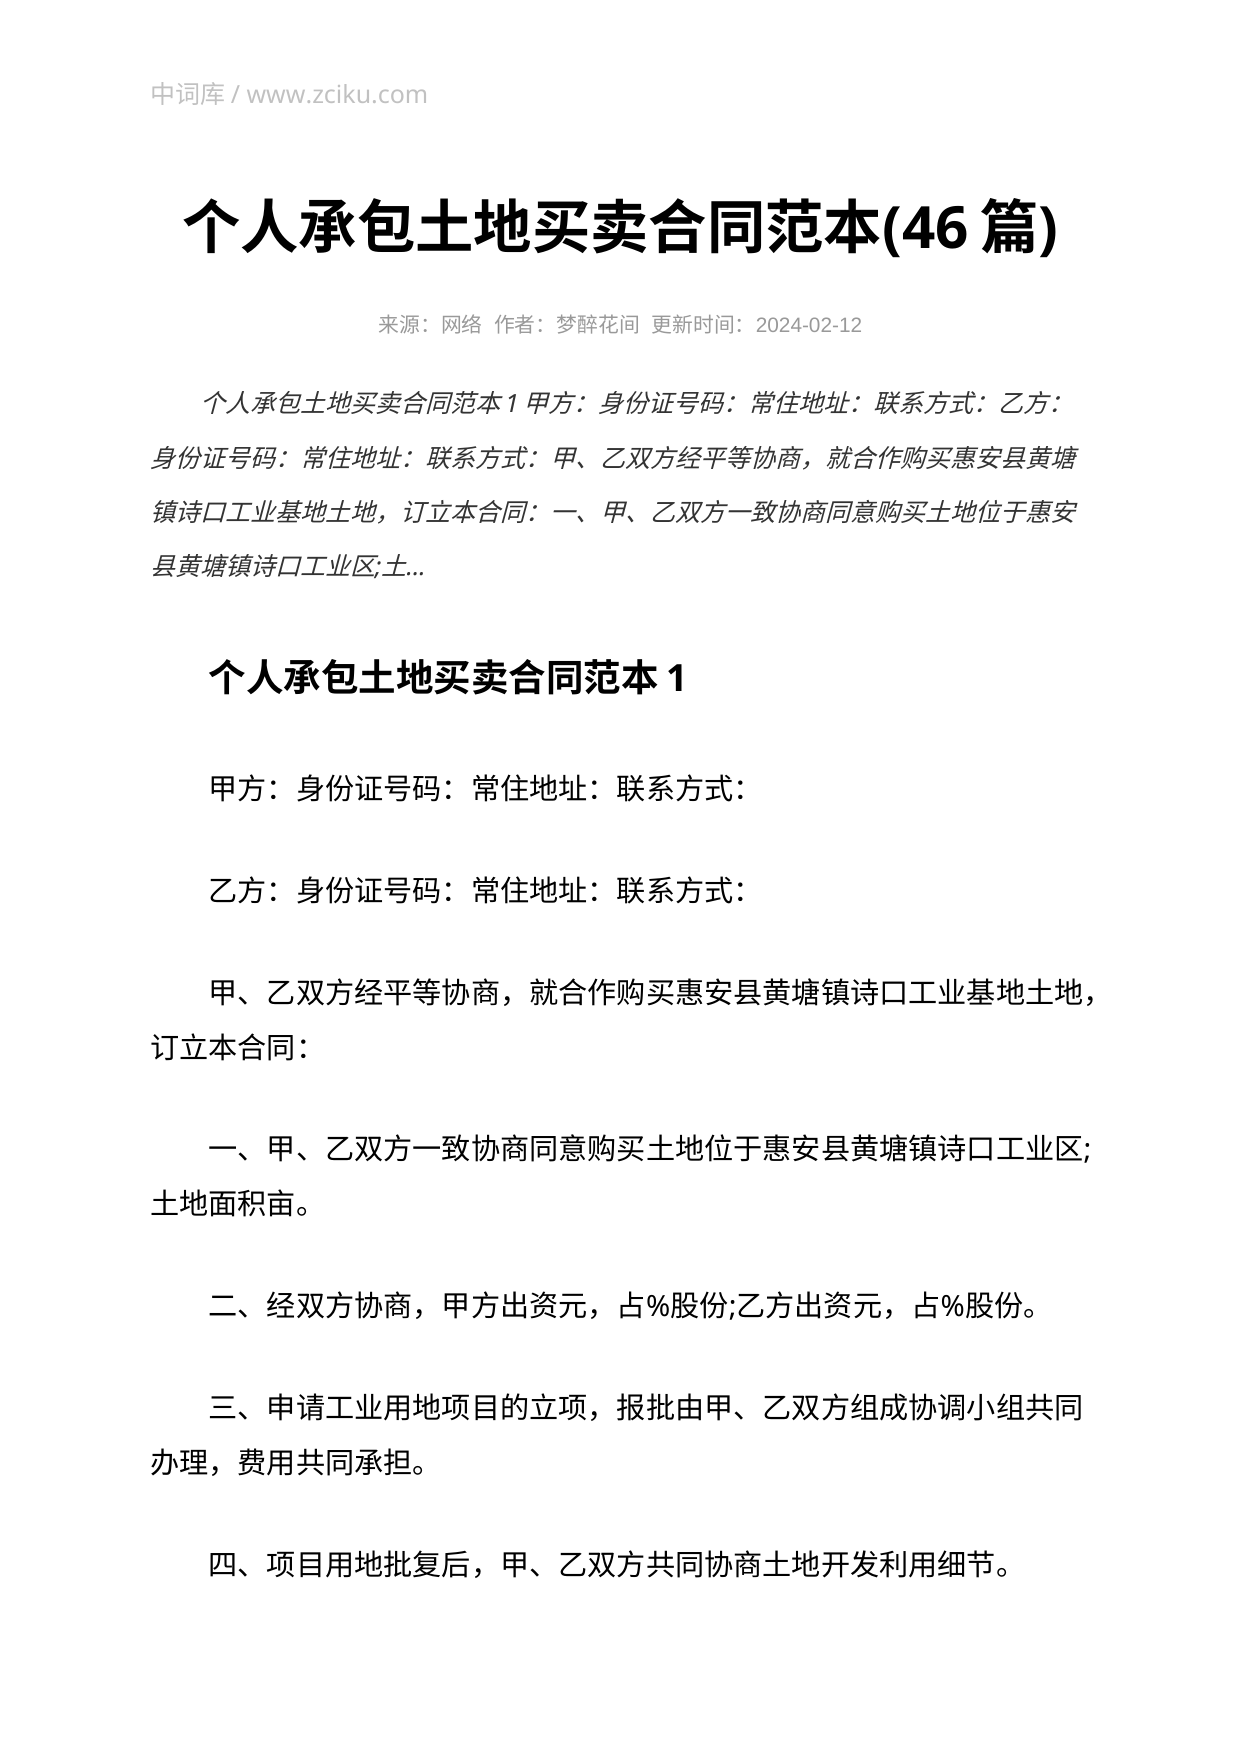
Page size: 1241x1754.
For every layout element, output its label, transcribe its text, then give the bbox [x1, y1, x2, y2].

text 四、项目用地批复后，甲、乙双方共同协商土地开发利用细节。 [150, 1541, 1090, 1584]
text 甲方：身份证号码：常住地址：联系方式： [150, 766, 1090, 808]
text 二、经双方协商，甲方出资元，占%股份;乙方出资元，占%股份。 [150, 1283, 1090, 1325]
text 一、甲、乙双方一致协商同意购买土地位于惠安县黄塘镇诗口工业区;土地面积亩。 [150, 1126, 1090, 1223]
text 三、申请工业用地项目的立项，报批由甲、乙双方组成协调小组共同办理，费用共同承担。 [150, 1385, 1090, 1482]
text 乙方：身份证号码：常住地址：联系方式： [150, 867, 1090, 910]
subtitle 个人承包土地买卖合同范本(46篇) [150, 181, 1090, 266]
text 来源：网络 作者：梦醉花间 更新时间：2024-02-12 [150, 313, 1090, 337]
text 个人承包土地买卖合同范本1 [150, 648, 1090, 703]
text 甲、乙双方经平等协商，就合作购买惠安县黄塘镇诗口工业基地土地，订立本合同： [150, 969, 1090, 1066]
text 个人承包土地买卖合同范本1甲方：身份证号码：常住地址：联系方式：乙方：身份证号码：常住地址：联系方式：甲、乙双方经平等协商，就合作购买惠安县黄塘镇诗口工业基地土地，订立本合同：一、甲、乙双方一致协商同意购买土地位于惠安县黄塘镇诗口工业区;土... [150, 384, 1090, 583]
